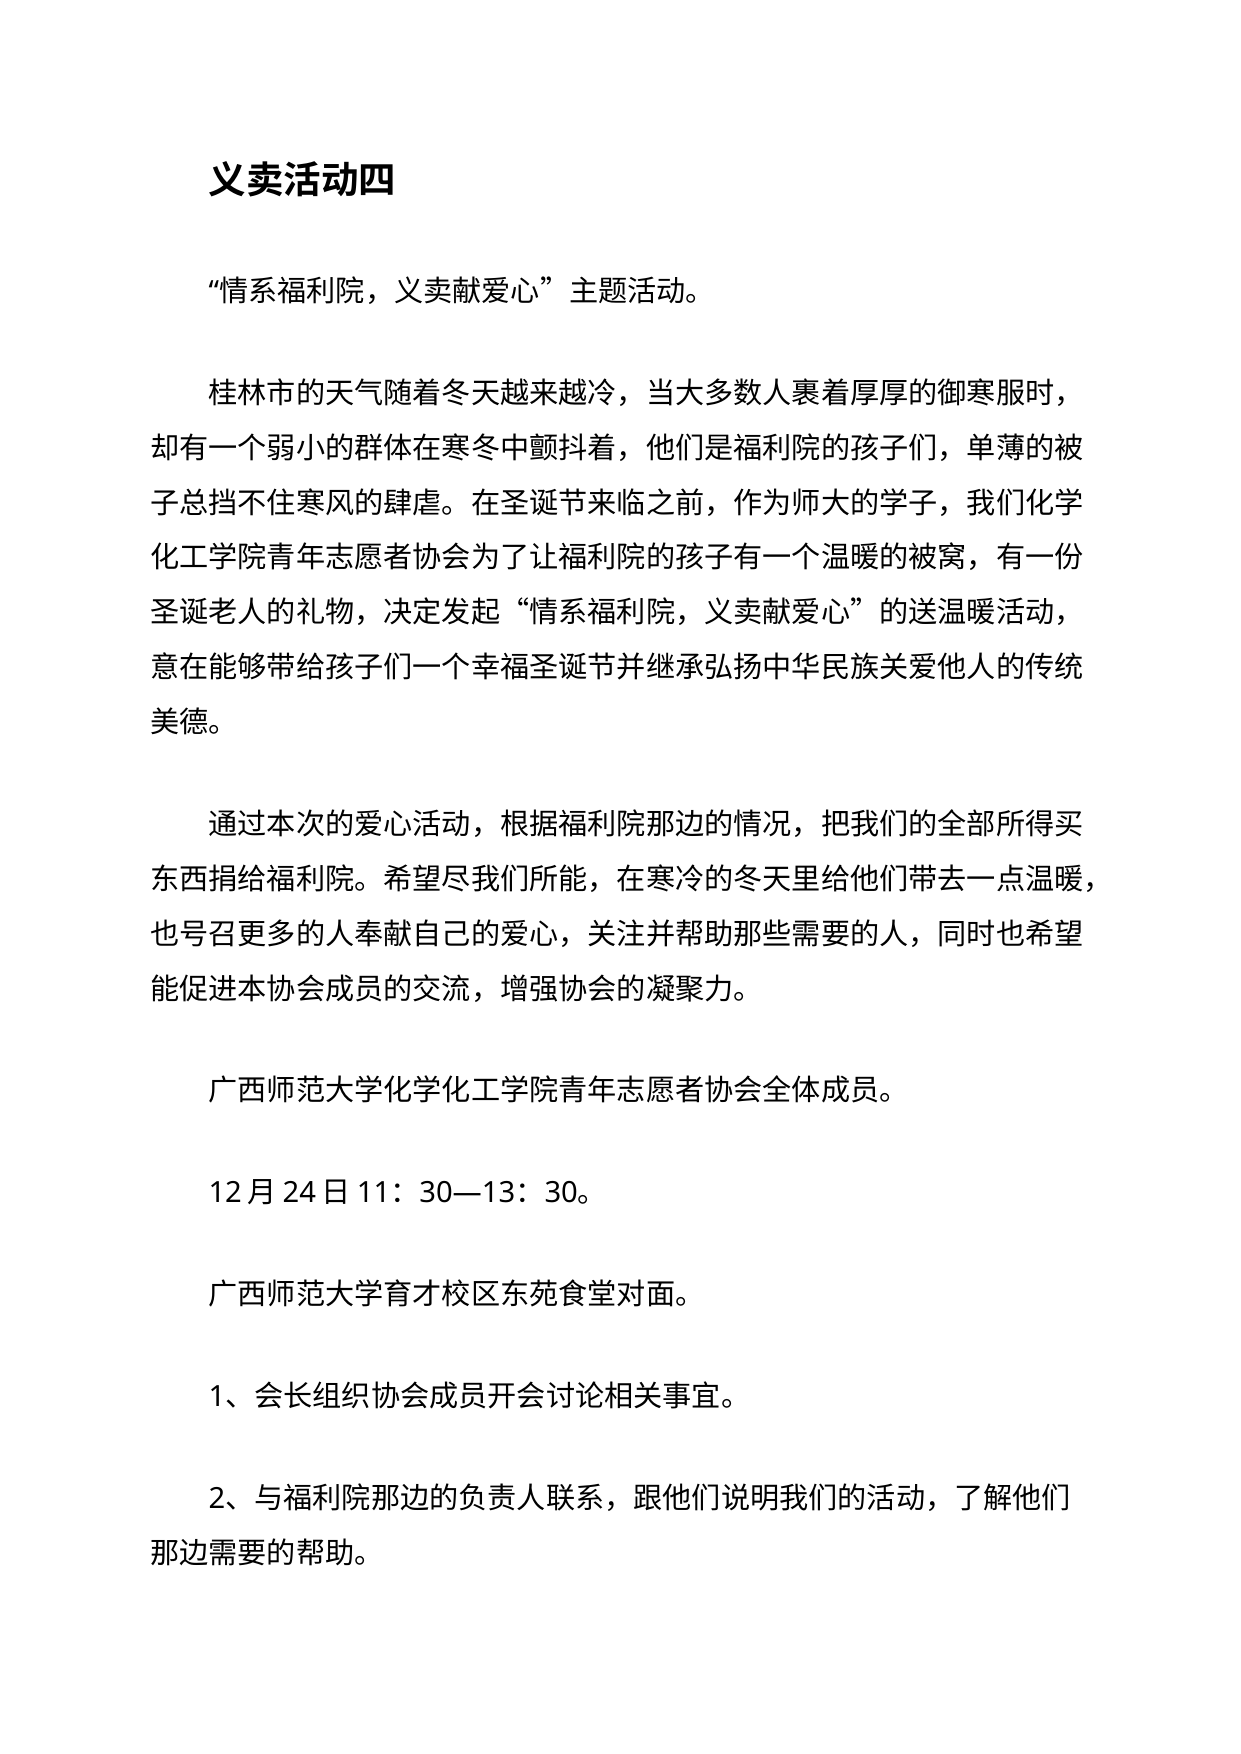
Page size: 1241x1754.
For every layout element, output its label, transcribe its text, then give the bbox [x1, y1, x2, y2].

text 义卖活动四 [150, 150, 1090, 204]
text 通过本次的爱心活动，根据福利院那边的情况，把我们的全部所得买东西捐给福利院。希望尽我们所能，在寒冷的冬天里给他们带去一点温暖，也号召更多的人奉献自己的爱心，关注并帮助那些需要的人，同时也希望能促进本协会成员的交流，增强协会的凝聚力。 [150, 801, 1090, 1007]
text 广西师范大学育才校区东苑食堂对面。 [150, 1271, 1090, 1313]
text 2、与福利院那边的负责人联系，跟他们说明我们的活动，了解他们那边需要的帮助。 [150, 1474, 1090, 1572]
text 广西师范大学化学化工学院青年志愿者协会全体成员。 [150, 1067, 1090, 1109]
text 12月24日11：30―13：30。 [150, 1169, 1090, 1211]
text “情系福利院，义卖献爱心”主题活动。 [150, 267, 1090, 310]
text 桂林市的天气随着冬天越来越冷，当大多数人裹着厚厚的御寒服时，却有一个弱小的群体在寒冬中颤抖着，他们是福利院的孩子们，单薄的被子总挡不住寒风的肆虐。在圣诞节来临之前，作为师大的学子，我们化学化工学院青年志愿者协会为了让福利院的孩子有一个温暖的被窝，有一份圣诞老人的礼物，决定发起“情系福利院，义卖献爱心”的送温暖活动，意在能够带给孩子们一个幸福圣诞节并继承弘扬中华民族关爱他人的传统美德。 [150, 369, 1090, 741]
text 1、会长组织协会成员开会讨论相关事宜。 [150, 1372, 1090, 1415]
